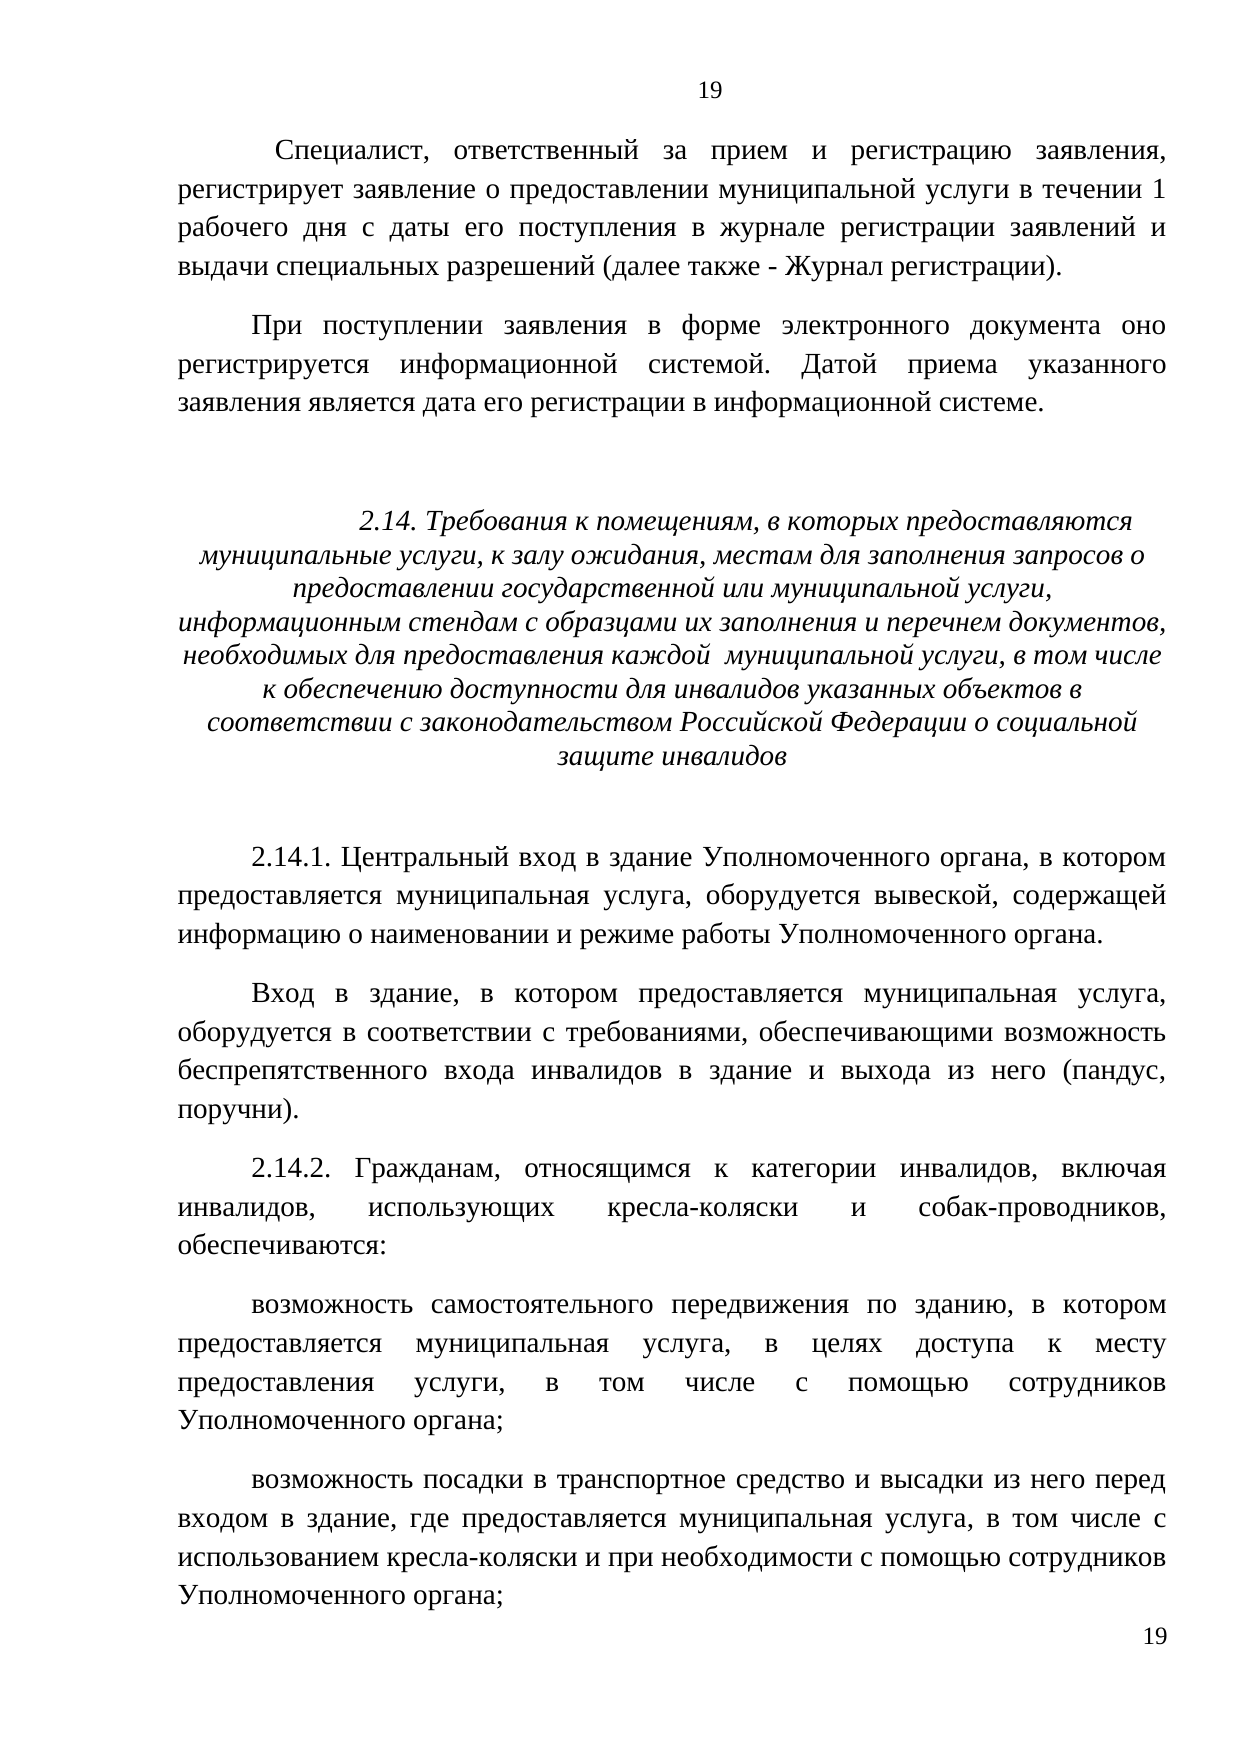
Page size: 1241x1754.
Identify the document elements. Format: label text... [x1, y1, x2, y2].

text возможность посадки в транспортное средство и высадки из него перед входом в здание, где предоставляется муниципальная услуга, в том числе с использованием кресла-коляски и при необходимости с помощью сотрудников Уполномоченного органа; [177, 1462, 1167, 1611]
text Вход в здание, в котором предоставляется муниципальная услуга, оборудуется в соответствии с требованиями, обеспечивающими возможность беспрепятственного входа инвалидов в здание и выхода из него (пандус, поручни). [177, 975, 1167, 1124]
text возможность самостоятельного передвижения по зданию, в котором предоставляется муниципальная услуга, в целях доступа к месту предоставления услуги, в том числе с помощью сотрудников Уполномоченного органа; [177, 1287, 1167, 1436]
text Специалист, ответственный за прием и регистрацию заявления, регистрирует заявление о предоставлении муниципальной услуги в течении 1 рабочего дня с даты его поступления в журнале регистрации заявлений и выдачи специальных разрешений (далее также - Журнал регистрации). [177, 132, 1167, 282]
text 2.14.2. Гражданам, относящимся к категории инвалидов, включая инвалидов, использующих кресла-коляски и собак-проводников, обеспечиваются: [177, 1150, 1167, 1261]
text При поступлении заявления в форме электронного документа оно регистрируется информационной системой. Датой приема указанного заявления является дата его регистрации в информационной системе. [177, 307, 1167, 418]
text 2.14. Требования к помещениям, в которых предоставляются муниципальные услуги, к залу ожидания, местам для заполнения запросов о предоставлении государственной или муниципальной услуги, информационным стендам с образцами их заполнения и перечнем документов, необходимых для предоставления каждой муниципальной услуги, в том числе к обеспечению доступности для инвалидов указанных объектов в соответствии с законодательством Российской Федерации о социальной защите инвалидов [177, 503, 1167, 772]
text 2.14.1. Центральный вход в здание Уполномоченного органа, в котором предоставляется муниципальная услуга, оборудуется вывеской, содержащей информацию о наименовании и режиме работы Уполномоченного органа. [177, 839, 1167, 949]
